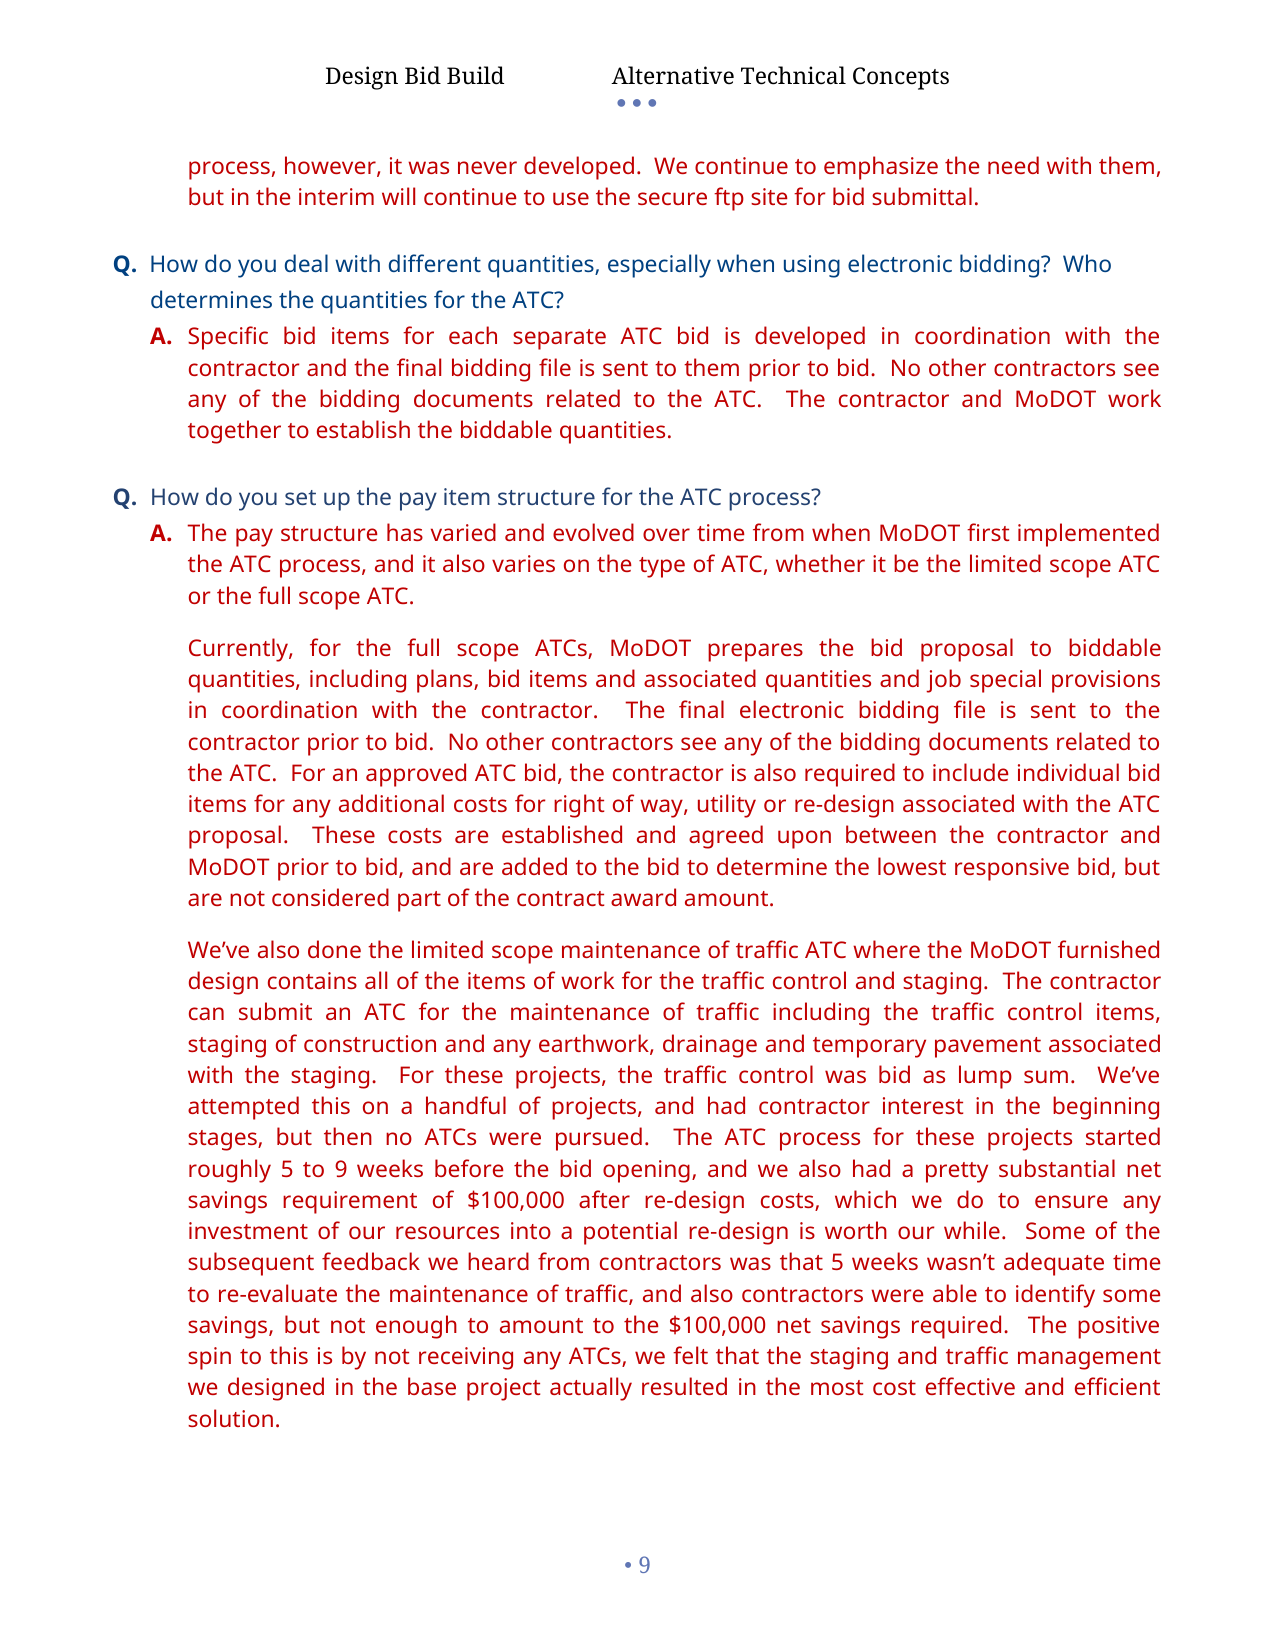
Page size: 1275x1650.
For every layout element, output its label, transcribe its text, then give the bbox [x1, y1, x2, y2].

text Q. How do you deal with different quantities, especially when using electronic bidding? Who determines the quantities for the ATC? [112, 248, 1162, 316]
text A. The pay structure has varied and evolved over time from when MoDOT first implemented the ATC process, and it also varies on the type of ATC, whether it be the limited scope ATC or the full scope ATC. [150, 517, 1162, 611]
text A. Specific bid items for each separate ATC bid is developed in coordination with the contractor and the final bidding file is sent to them prior to bid. No other contractors see any of the bidding documents related to the ATC. The contractor and MoDOT work together to establish the biddable quantities. [150, 320, 1162, 445]
text Q. How do you set up the pay item structure for the ATC process? [112, 481, 1162, 512]
text We’ve also done the limited scope maintenance of traffic ATC where the MoDOT furnished design contains all of the items of work for the traffic control and staging. The contractor can submit an ATC for the maintenance of traffic including the traffic control items, staging of construction and any earthwork, drainage and temporary pavement associated with the staging. For these projects, the traffic control was bid as lump sum. We’ve attempted this on a handful of projects, and had contractor interest in the beginning stages, but then no ATCs were pursued. The ATC process for these projects started roughly 5 to 9 weeks before the bid opening, and we also had a pretty substantial net savings requirement of $100,000 after re-design costs, which we do to ensure any investment of our resources into a potential re-design is worth our while. Some of the subsequent feedback we heard from contractors was that 5 weeks wasn’t adequate time to re-evaluate the maintenance of traffic, and also contractors were able to identify some savings, but not enough to amount to the $100,000 net savings required. The positive spin to this is by not receiving any ATCs, we felt that the staging and traffic management we designed in the base project actually resulted in the most cost effective and efficient solution. [187, 934, 1162, 1434]
text Currently, for the full scope ATCs, MoDOT prepares the bid proposal to biddable quantities, including plans, bid items and associated quantities and job special provisions in coordination with the contractor. The final electronic bidding file is sent to the contractor prior to bid. No other contractors see any of the bidding documents related to the ATC. For an approved ATC bid, the contractor is also required to include individual bid items for any additional costs for right of way, utility or re-design associated with the ATC proposal. These costs are established and agreed upon between the contractor and MoDOT prior to bid, and are added to the bid to determine the lowest responsive bid, but are not considered part of the contract award amount. [187, 632, 1162, 913]
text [150, 150, 1162, 212]
